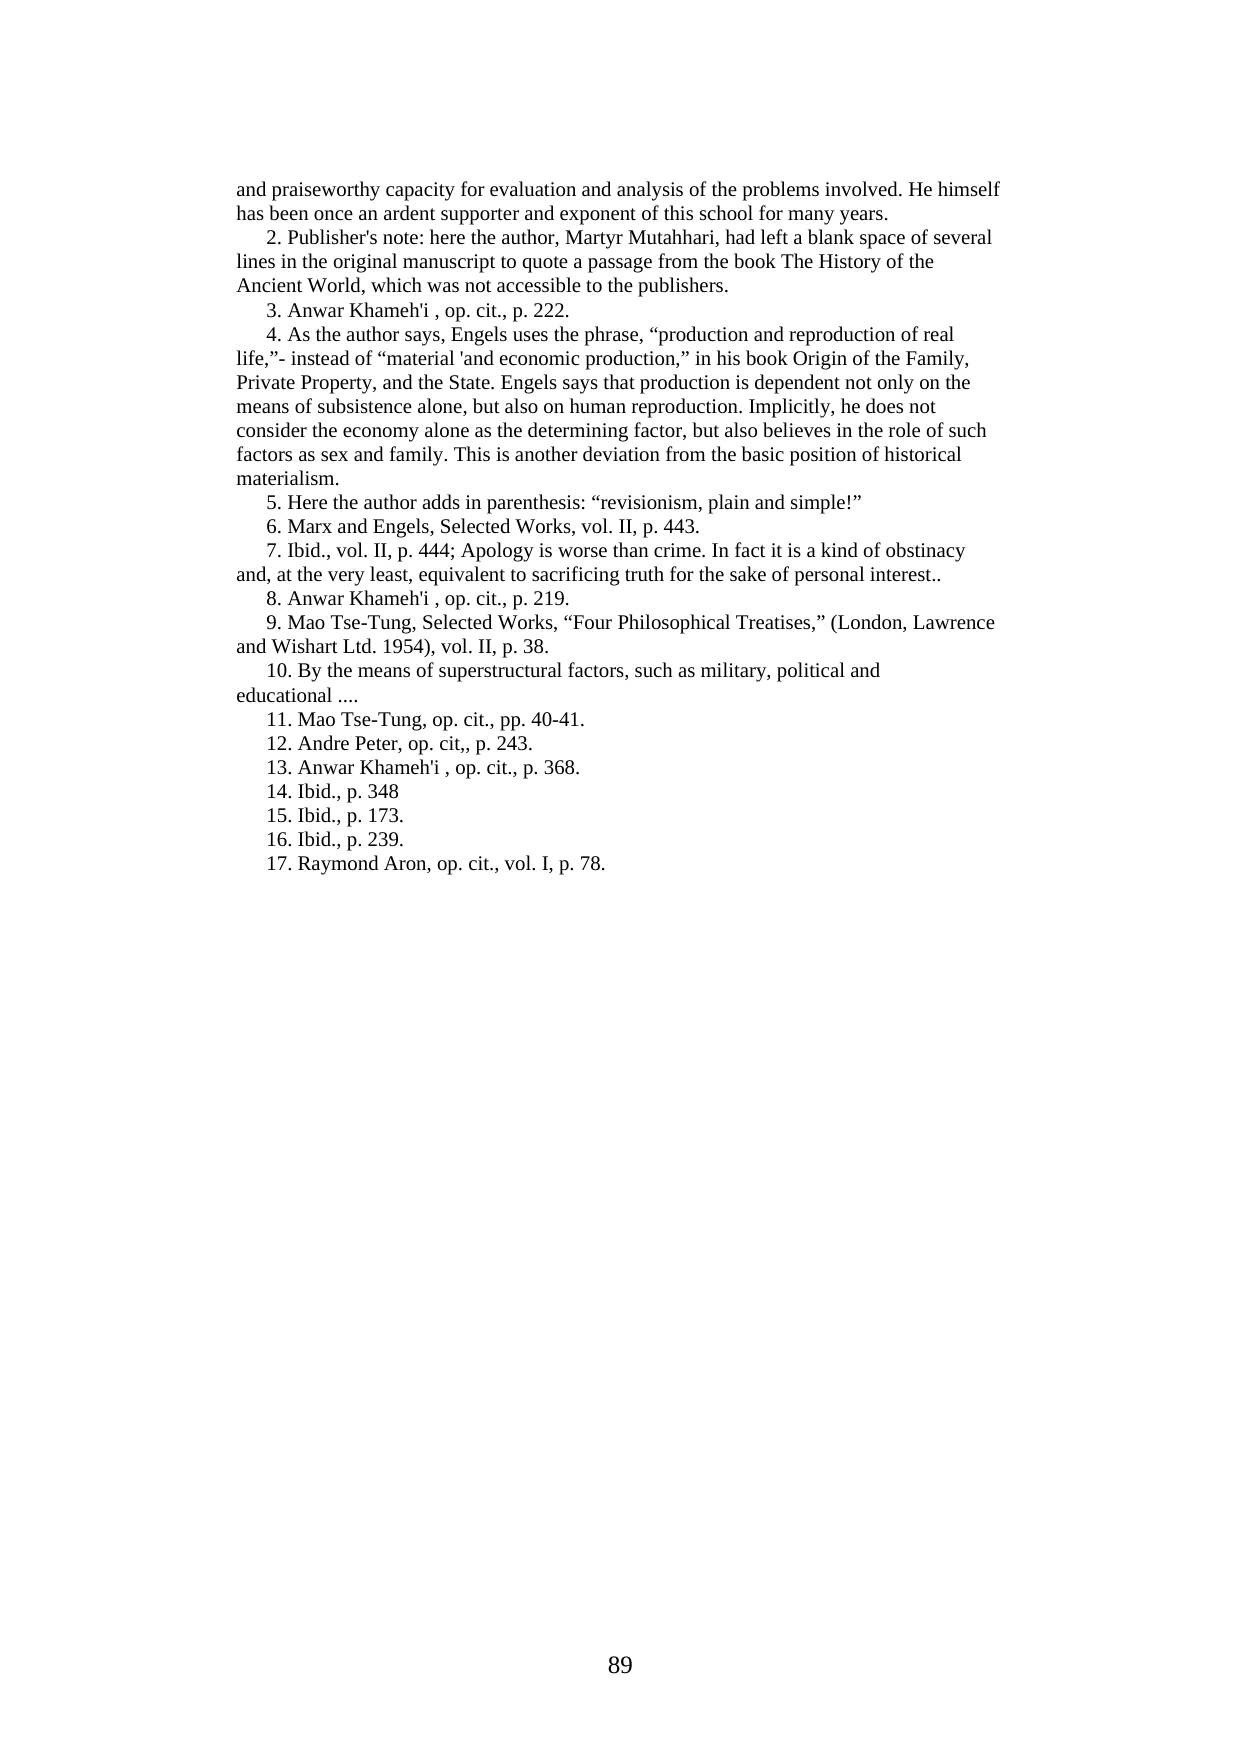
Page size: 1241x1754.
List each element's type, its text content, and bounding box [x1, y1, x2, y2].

text 2. Publisher's note: here the author, Martyr Mutahhari, had left a blank space of several lines in the original manuscript to quote a passage from the book The History of the Ancient World, which was not accessible to the publishers. [236, 225, 1004, 297]
text 10. By the means of superstructural factors, such as military, political and educational .... [236, 658, 1004, 707]
text 15. Ibid., p. 173. [236, 803, 1004, 827]
text 6. Marx and Engels, Selected Works, vol. II, p. 443. [236, 514, 1004, 538]
text 16. Ibid., p. 239. [236, 827, 1004, 851]
text 4. As the author says, Engels uses the phrase, “production and reproduction of real life,”- instead of “material 'and economic production,” in his book Origin of the Family, Private Property, and the State. Engels says that production is dependent not only on the means of subsistence alone, but also on human repro­duction. Implicitly, he does not consider the economy alone as the determining factor, but also believes in the role of such factors as sex and family. This is another deviation from the basic position of historical materialism. [236, 322, 1004, 490]
text 17. Raymond Aron, op. cit., vol. I, p. 78. [236, 851, 1004, 875]
text 12. Andre Peter, op. cit,, p. 243. [236, 731, 1004, 755]
text 14. Ibid., p. 348 [236, 779, 1004, 803]
text 3. Anwar Khameh'i , op. cit., p. 222. [236, 297, 1004, 322]
text 13. Anwar Khameh'i , op. cit., p. 368. [236, 755, 1004, 779]
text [236, 177, 1004, 225]
text 9. Mao Tse-Tung, Selected Works, “Four Philosophical Treatises,” (London, Lawrence and Wishart Ltd. 1954), vol. II, p. 38. [236, 610, 1004, 658]
text 8. Anwar Khameh'i , op. cit., p. 219. [236, 586, 1004, 610]
text 11. Mao Tse-Tung, op. cit., pp. 40-41. [236, 707, 1004, 731]
text 7. Ibid., vol. II, p. 444; Apology is worse than crime. In fact it is a kind of obstinacy and, at the very least, equivalent to sacrificing truth for the sake of personal interest.. [236, 538, 1004, 586]
text 5. Here the author adds in parenthesis: “revisionism, plain and simple!” [236, 490, 1004, 514]
